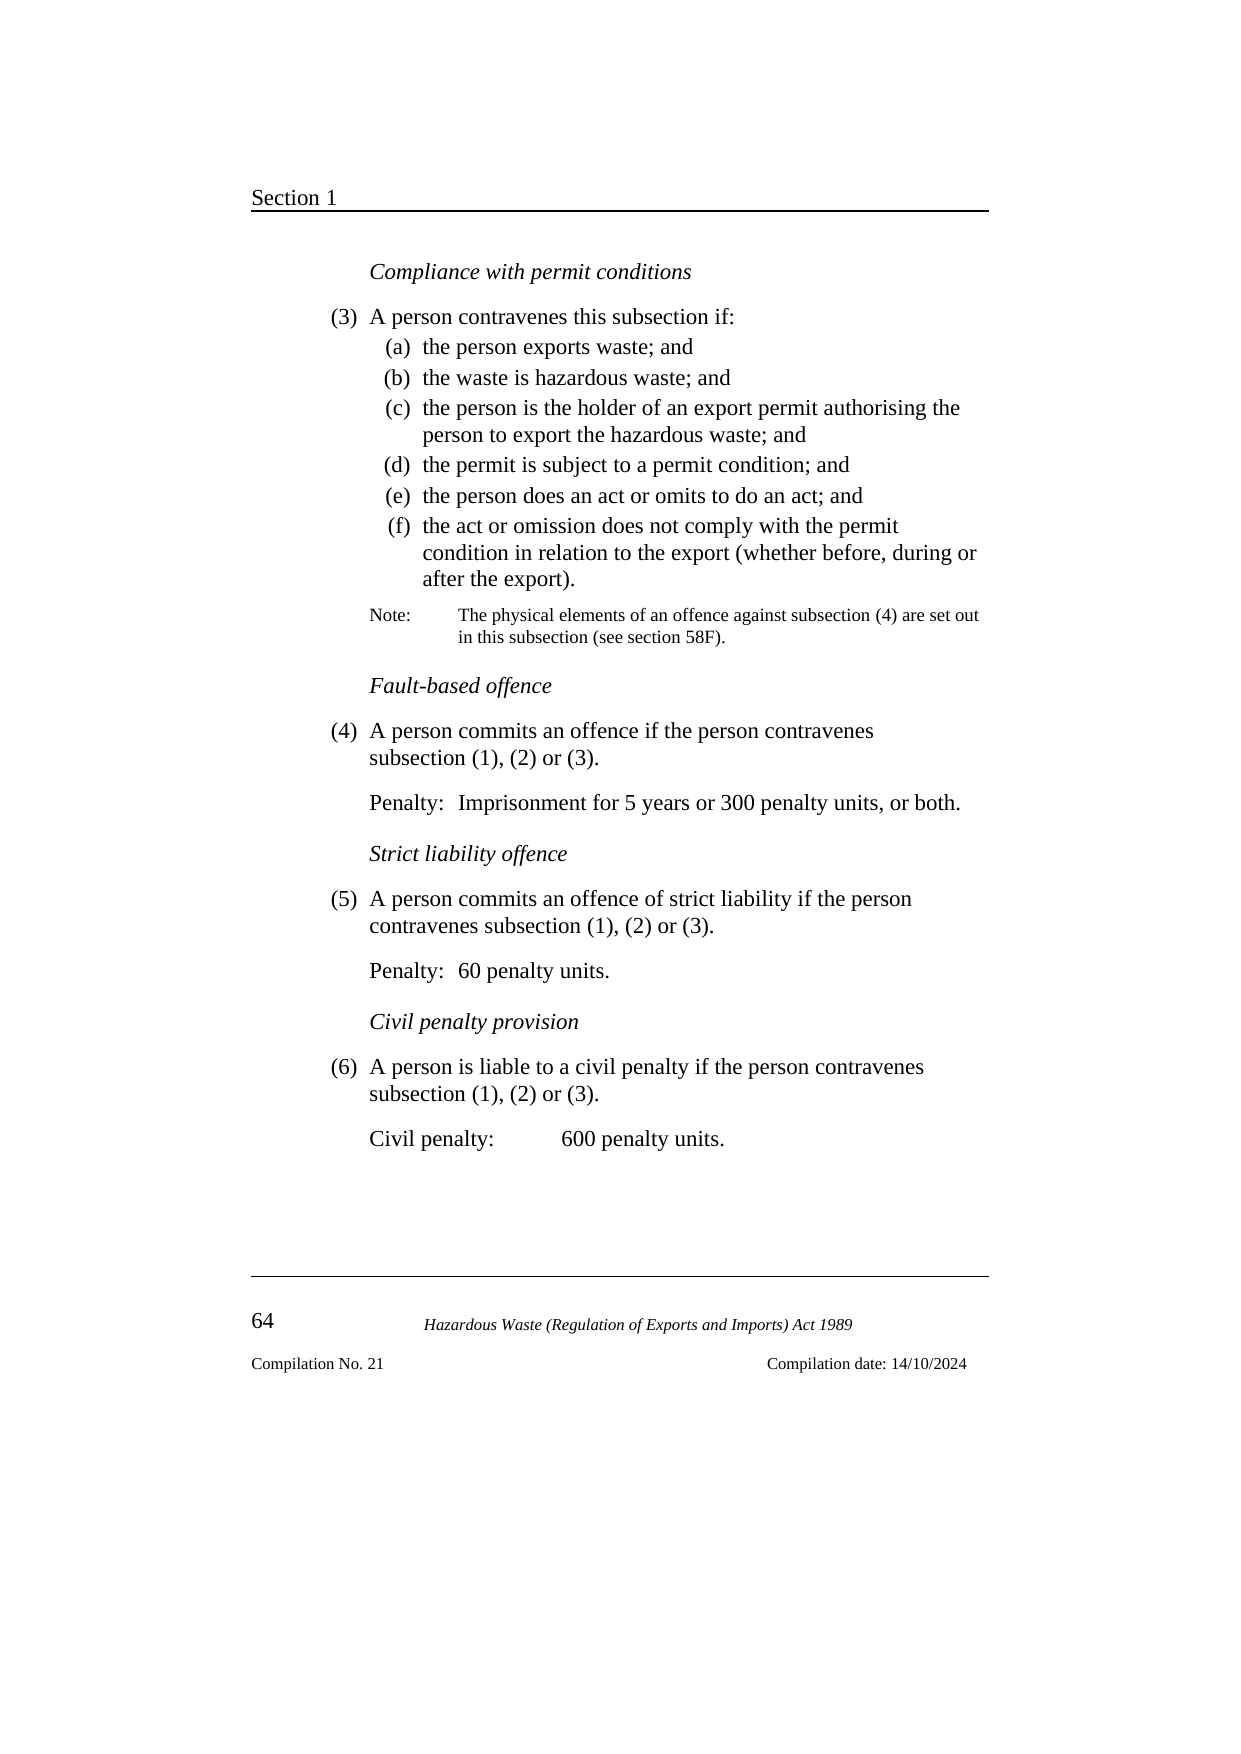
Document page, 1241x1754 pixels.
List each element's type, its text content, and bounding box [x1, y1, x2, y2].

text Fault-based offence [369, 672, 989, 699]
text Strict liability offence [369, 840, 989, 867]
text (c) the person is the holder of an export permit authorising the person to export the hazardous waste; and [251, 394, 989, 447]
text (4) A person commits an offence if the person contravenes subsection (1), (2) or (3). [251, 717, 989, 770]
text (a) the person exports waste; and [251, 333, 989, 360]
text Penalty: Imprisonment for 5 years or 300 penalty units, or both. [369, 789, 989, 815]
text (5) A person commits an offence of strict liability if the person contravenes subsection (1), (2) or (3). [251, 885, 989, 938]
text (6) A person is liable to a civil penalty if the person contravenes subsection (1), (2) or (3). [251, 1053, 989, 1106]
text Civil penalty: 600 penalty units. [369, 1125, 989, 1151]
text Penalty: 60 penalty units. [369, 957, 989, 983]
text Civil penalty provision [369, 1008, 989, 1034]
text (b) the waste is hazardous waste; and [251, 364, 989, 390]
text (d) the permit is subject to a permit condition; and [251, 451, 989, 478]
text (f) the act or omission does not comply with the permit condition in relation to the export (whether before, during or after the export). [251, 512, 989, 591]
text (3) A person contravenes this subsection if: [251, 303, 989, 329]
text (e) the person does an act or omits to do an act; and [251, 482, 989, 508]
text Note: The physical elements of an offence against subsection (4) are set out in this subsection (see section 58F). [369, 604, 989, 647]
text Compliance with permit conditions [369, 258, 989, 284]
